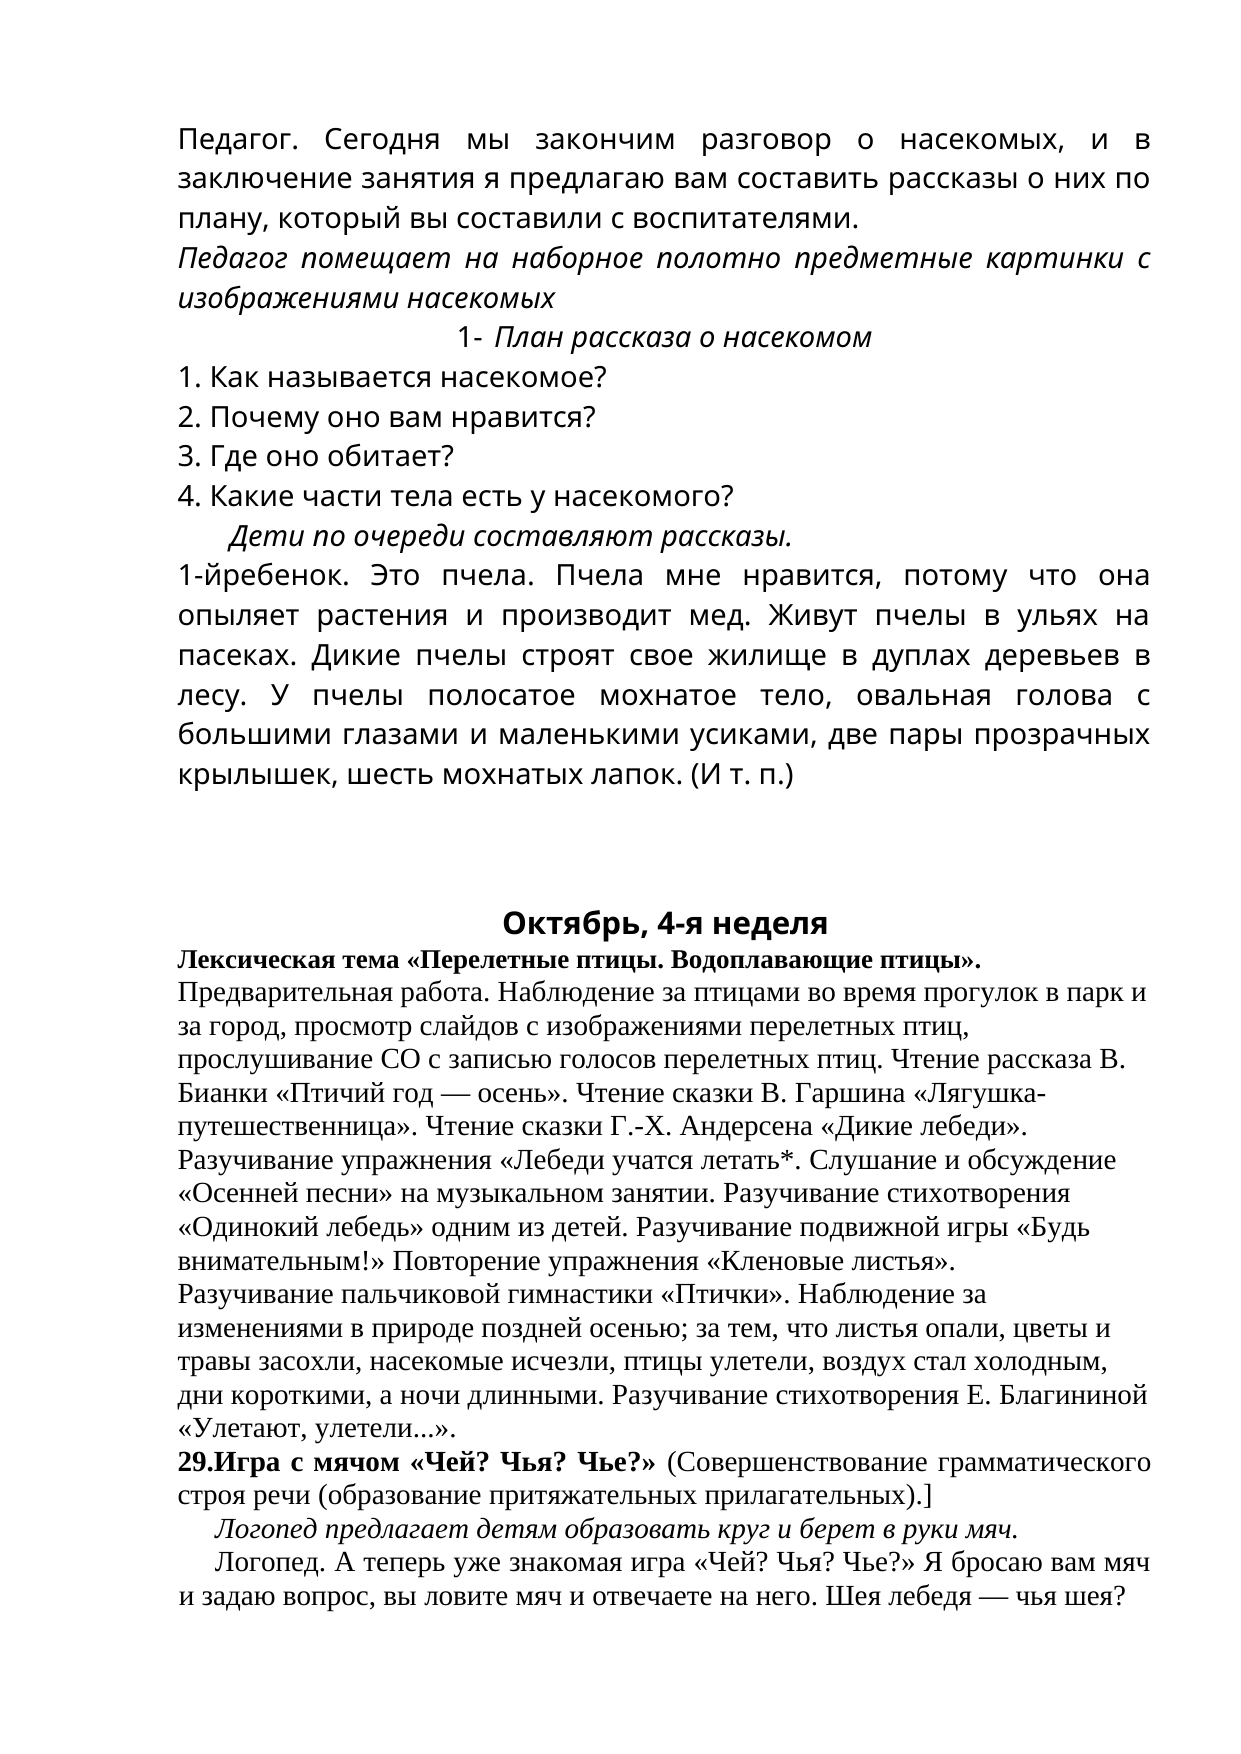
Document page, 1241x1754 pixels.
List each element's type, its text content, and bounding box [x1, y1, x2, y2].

text 1-йребенок. Это пчела. Пчела мне нравится, потому что она опыляет растения и производит мед. Живут пчелы в ульях на пасеках. Дикие пчелы строят свое жилище в дуплах деревьев в лесу. У пчелы полосатое мохнатое тело, овальная голова с большими глазами и маленькими усиками, две пары прозрачных крылышек, шесть мохнатых лапок. (И т. п.) [177, 555, 1151, 793]
text Логопед. А теперь уже знакомая игра «Чей? Чья? Чье?» Я бросаю вам мяч и задаю вопрос, вы ловите мяч и отвечаете на него. Шея лебедя — чья шея? [178, 1544, 1151, 1612]
text Логопед предлагает детям образовать круг и берет в руки мяч. [215, 1511, 1152, 1544]
text Лексическая тема «Перелетные птицы. Водоплавающие птицы». [177, 943, 1152, 974]
text Октябрь, 4-я неделя [179, 901, 1152, 943]
text Предварительная работа. Наблюдение за птицами во время прогулок в парк и за город, просмотр слайдов с изображениями перелетных птиц, прослушивание СО с записью голосов перелетных птиц. Чтение рассказа В. Бианки «Птичий год — осень». Чтение сказки В. Гаршина «Лягушка-путешественница». Чтение сказки Г.-Х. Андерсена «Дикие лебеди». Разучивание упражнения «Лебеди учатся летать*. Слушание и обсуждение «Осенней песни» на музыкальном занятии. Разучивание стихотворения «Одинокий лебедь» одним из детей. Разучивание подвижной игры «Будь внимательным!» Повторение упражнения «Кленовые листья». [177, 974, 1152, 1276]
text Дети по очереди составляют рассказы. [229, 515, 912, 555]
text Разучивание пальчиковой гимнастики «Птички». Наблюдение за изменениями в природе поздней осенью; за тем, что листья опали, цветы и травы засохли, насекомые исчезли, птицы улетели, воздух стал холодным, дни короткими, а ночи длинными. Разучивание стихотворения Е. Благининой «Улетают, улетели...». [177, 1276, 1152, 1444]
text 2. Почему оно вам нравится? [177, 396, 1152, 436]
text Педагог. Сегодня мы закончим разговор о насекомых, и в заключение занятия я предлагаю вам составить рассказы о них по плану, который вы составили с воспитателями. [177, 118, 1152, 237]
text 4. Какие части тела есть у насекомого? [177, 475, 912, 515]
text Педагог помещает на наборное полотно предметные картинки с изображениями насекомых [177, 237, 1152, 317]
text 29.Игра с мячом «Чей? Чья? Чье?» (Совершенствование грамматического строя речи (образование притяжательных прилагательных).] [177, 1444, 1151, 1511]
text 3. Где оно обитает? [177, 436, 1152, 475]
list План рассказа о насекомом [177, 317, 1152, 356]
text 1. Как называется насекомое? [177, 356, 1152, 396]
